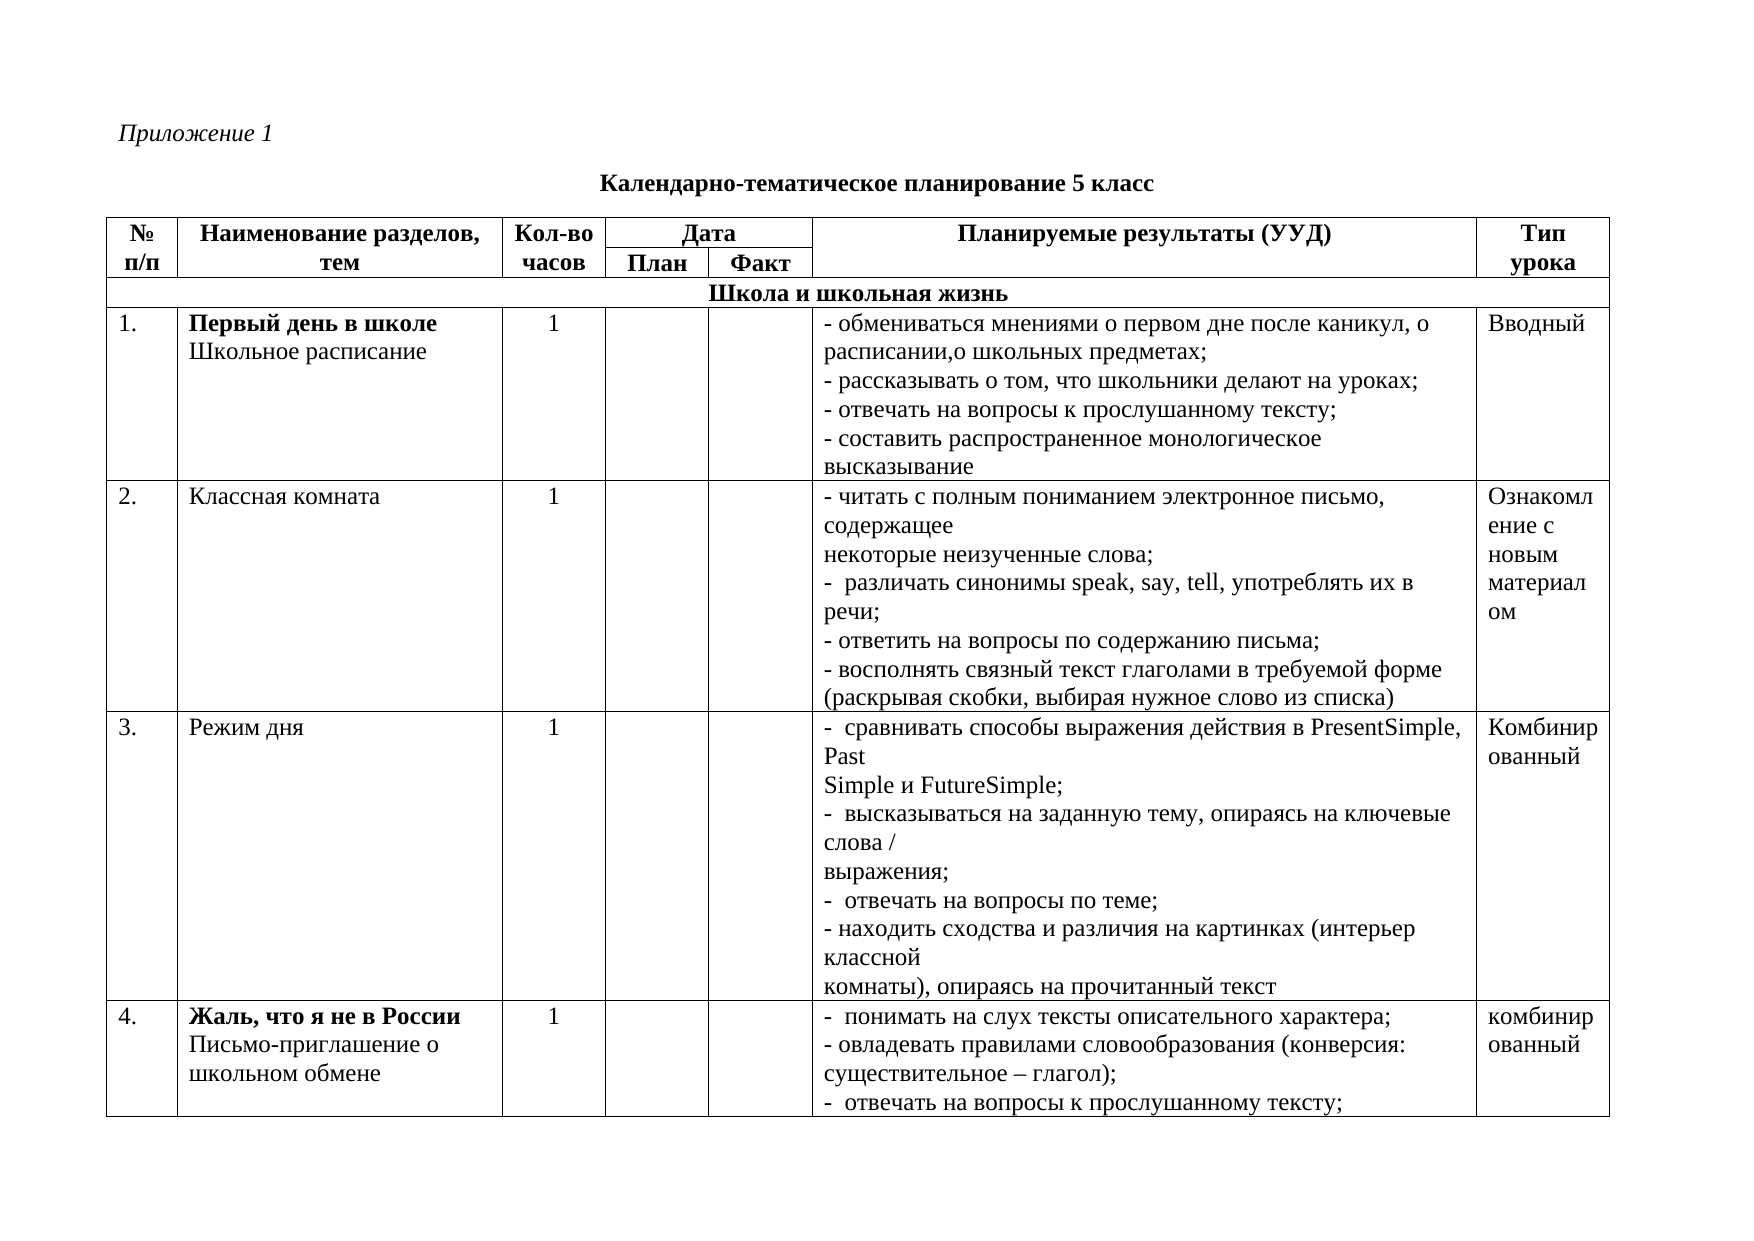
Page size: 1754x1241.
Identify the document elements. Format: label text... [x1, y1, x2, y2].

table_header Наименование разделов, тем [178, 218, 502, 277]
table_cell 1 [503, 308, 605, 480]
table_cell Ознакомление с новым материалом [1477, 481, 1609, 711]
table_cell Режим дня [178, 712, 502, 1000]
table_cell - обмениваться мнениями о первом дне после каникул, о расписании,о школьных предметах; - рассказывать о том, что школьники делают на уроках; - отвечать на вопросы к прослушанному тексту; - составить распространенное монологическое высказывание [813, 308, 1476, 480]
table_cell Вводный [1477, 308, 1609, 480]
text Календарно-тематическое планирование 5 класс [118, 168, 1636, 196]
table_cell План [606, 248, 708, 277]
table_cell Школа и школьная жизнь [107, 278, 1609, 307]
table_cell 2. [107, 481, 177, 711]
table_header Дата [606, 218, 812, 247]
table_cell Классная комната [178, 481, 502, 711]
table_cell 1. [107, 308, 177, 480]
table_cell [606, 308, 708, 480]
table_cell - читать с полным пониманием электронное письмо, содержащее некоторые неизученные слова; - различать синонимы speak, say, tell, употреблять их в речи; - ответить на вопросы по содержанию письма; - восполнять связный текст глаголами в требуемой форме (раскрывая скобки, выбирая нужное слово из списка) [813, 481, 1476, 711]
table_cell [606, 481, 708, 711]
table_cell Факт [709, 248, 812, 277]
table_cell 1 [503, 712, 605, 1000]
table_header Кол-во часов [503, 218, 605, 277]
table_cell 1 [503, 481, 605, 711]
table_cell [709, 712, 812, 1000]
table_cell [709, 308, 812, 480]
table_header № п/п [107, 218, 177, 277]
table_header Тип урока [1477, 218, 1609, 277]
table_cell [709, 1001, 812, 1116]
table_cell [178, 1001, 502, 1116]
table_cell [606, 1001, 708, 1116]
text Приложение 1 [118, 118, 1636, 147]
table_cell 1 [503, 1001, 605, 1116]
table_cell - сравнивать способы выражения действия в PresentSimple, Past Simple и FutureSimple; - высказываться на заданную тему, опираясь на ключевые слова / выражения; - отвечать на вопросы по теме; - находить сходства и различия на картинках (интерьер классной комнаты), опираясь на прочитанный текст [813, 712, 1476, 1000]
table_cell [606, 712, 708, 1000]
table_header Планируемые результаты (УУД) [813, 218, 1476, 277]
table_cell Комбинированный [1477, 712, 1609, 1000]
table_cell 4. [107, 1001, 177, 1116]
table_cell [709, 481, 812, 711]
table_cell комбинированный [1477, 1001, 1609, 1116]
table_cell Первый день в школе Школьное расписание [178, 308, 502, 480]
table_cell 3. [107, 712, 177, 1000]
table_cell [813, 1001, 1476, 1116]
